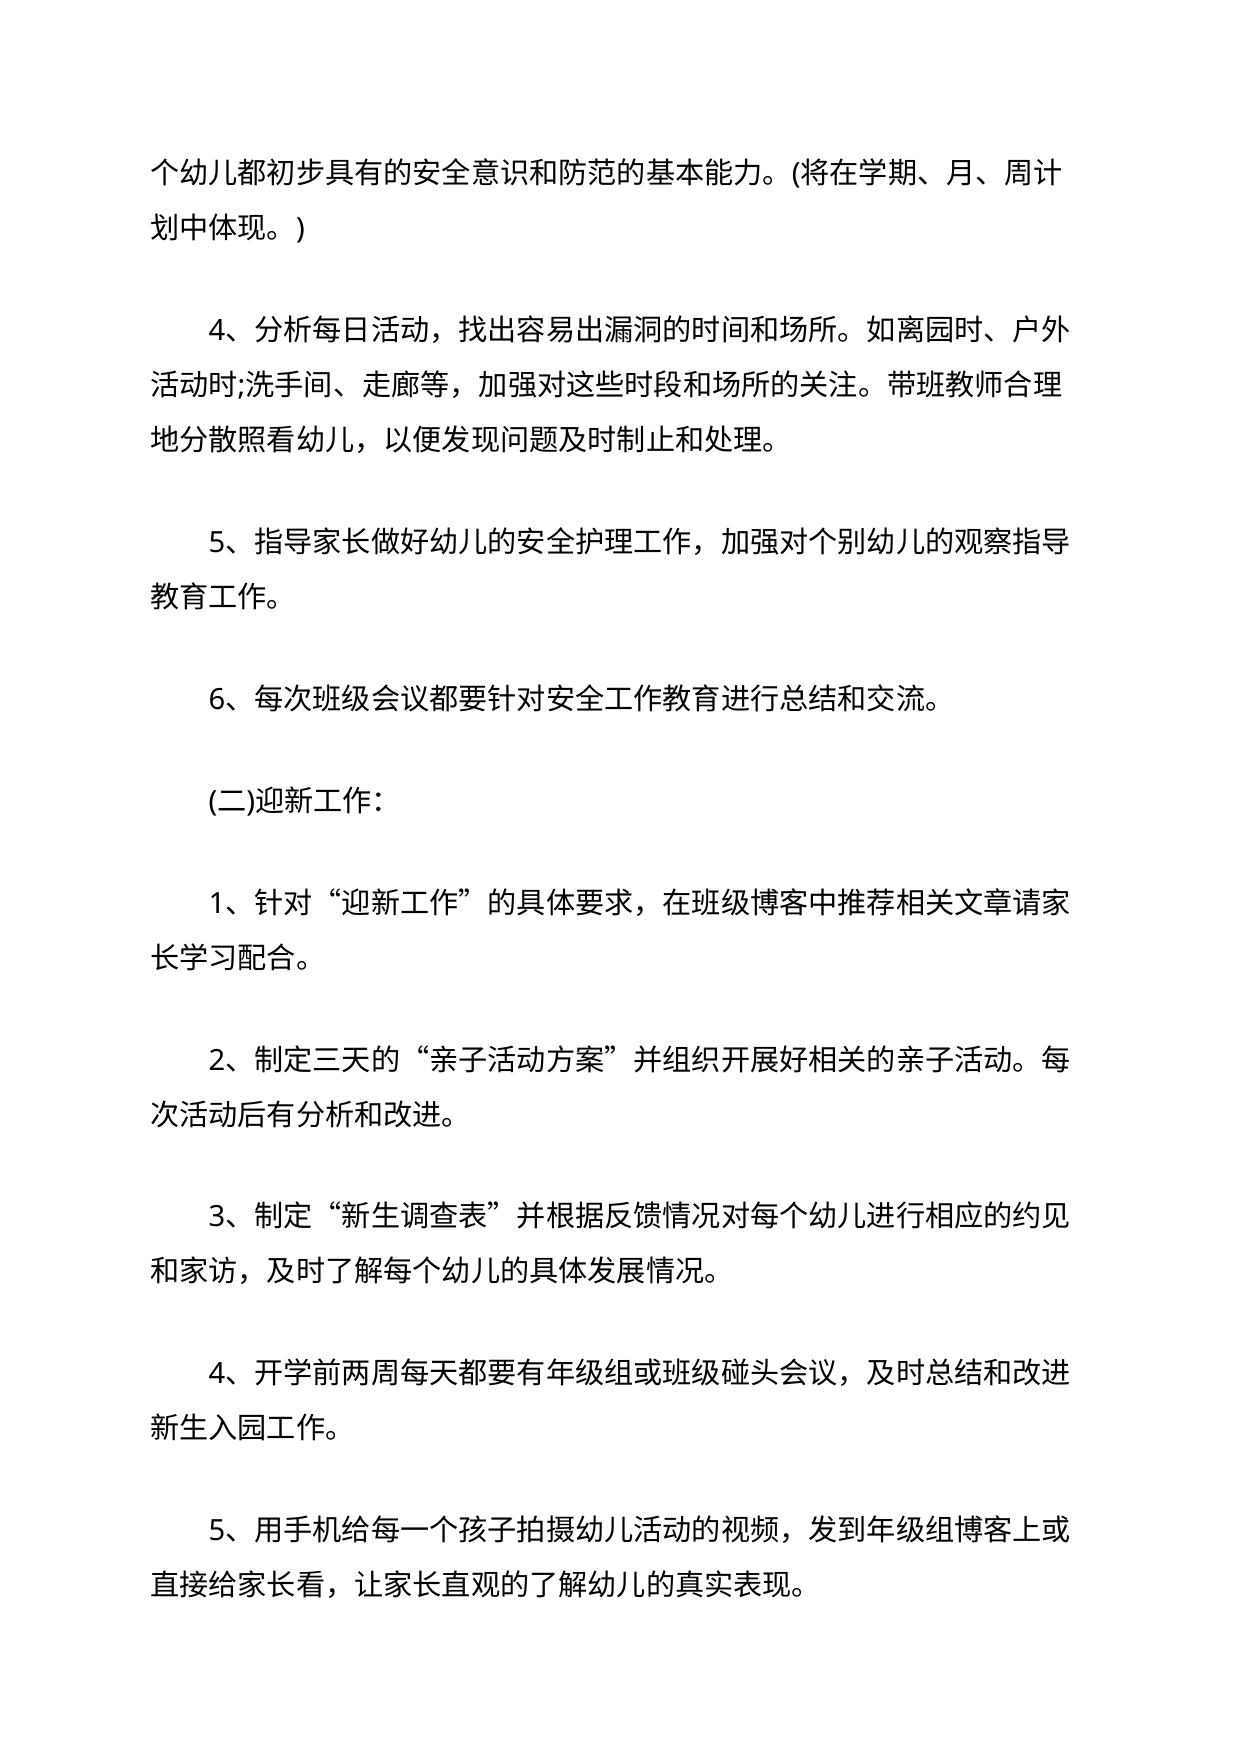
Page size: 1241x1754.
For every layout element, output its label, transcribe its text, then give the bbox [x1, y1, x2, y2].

text 4、开学前两周每天都要有年级组或班级碰头会议，及时总结和改进新生入园工作。 [150, 1350, 1090, 1447]
text 6、每次班级会议都要针对安全工作教育进行总结和交流。 [150, 676, 1090, 718]
text 2、制定三天的“亲子活动方案”并组织开展好相关的亲子活动。每次活动后有分析和改进。 [150, 1036, 1090, 1133]
text 1、针对“迎新工作”的具体要求，在班级博客中推荐相关文章请家长学习配合。 [150, 879, 1090, 977]
text (二)迎新工作： [150, 777, 1090, 820]
text 5、指导家长做好幼儿的安全护理工作，加强对个别幼儿的观察指导教育工作。 [150, 519, 1090, 616]
text 4、分析每日活动，找出容易出漏洞的时间和场所。如离园时、户外活动时;洗手间、走廊等，加强对这些时段和场所的关注。带班教师合理地分散照看幼儿，以便发现问题及时制止和处理。 [150, 307, 1090, 459]
text 3、制定“新生调查表”并根据反馈情况对每个幼儿进行相应的约见和家访，及时了解每个幼儿的具体发展情况。 [150, 1193, 1090, 1290]
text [150, 150, 1090, 247]
text 5、用手机给每一个孩子拍摄幼儿活动的视频，发到年级组博客上或直接给家长看，让家长直观的了解幼儿的真实表现。 [150, 1507, 1090, 1604]
